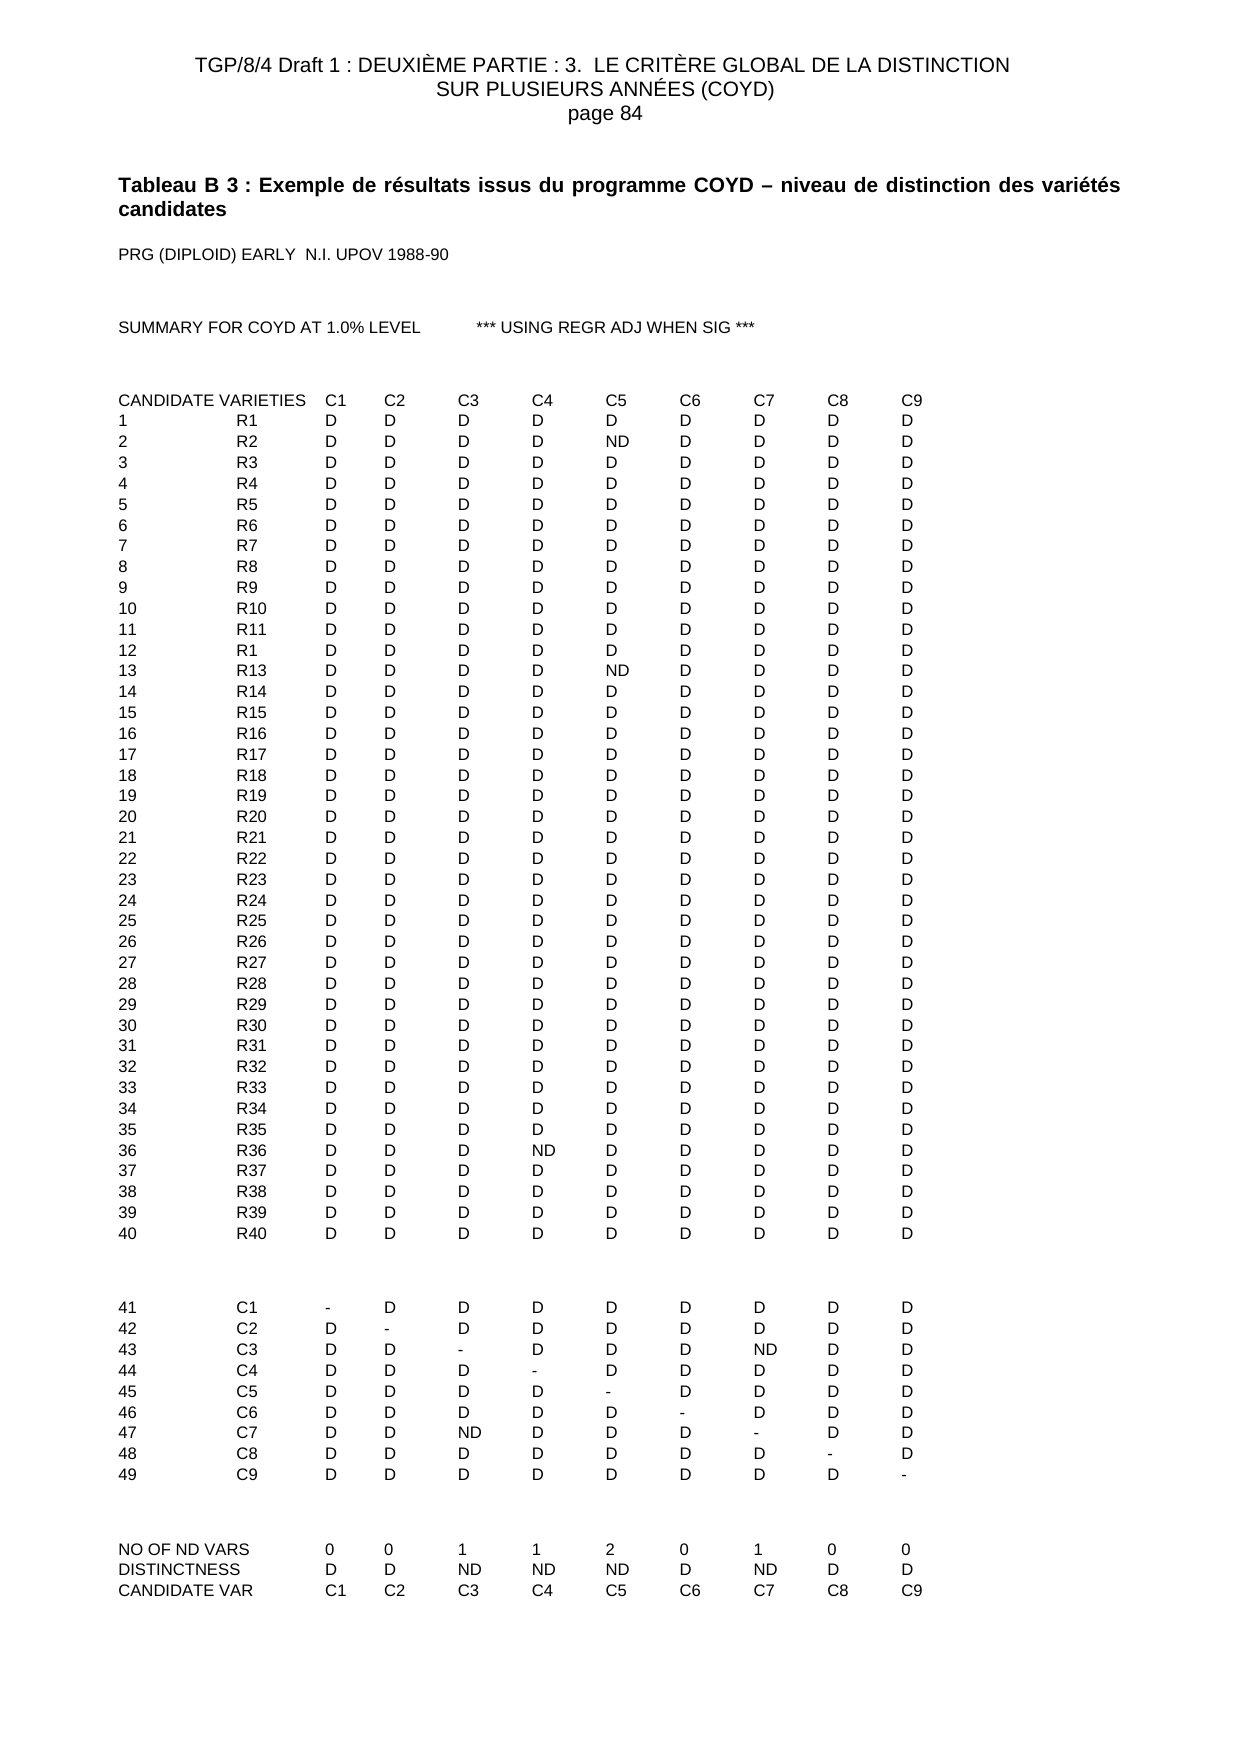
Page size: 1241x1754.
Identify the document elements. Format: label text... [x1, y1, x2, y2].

text Tableau B 3 : Exemple de résultats issus du programme COYD – niveau de distinction des variétés candidates [118, 149, 1122, 221]
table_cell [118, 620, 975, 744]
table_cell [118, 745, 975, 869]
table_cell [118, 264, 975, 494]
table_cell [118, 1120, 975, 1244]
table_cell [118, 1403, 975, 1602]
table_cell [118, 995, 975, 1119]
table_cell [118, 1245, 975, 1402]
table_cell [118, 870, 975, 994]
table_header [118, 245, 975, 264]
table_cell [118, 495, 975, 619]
